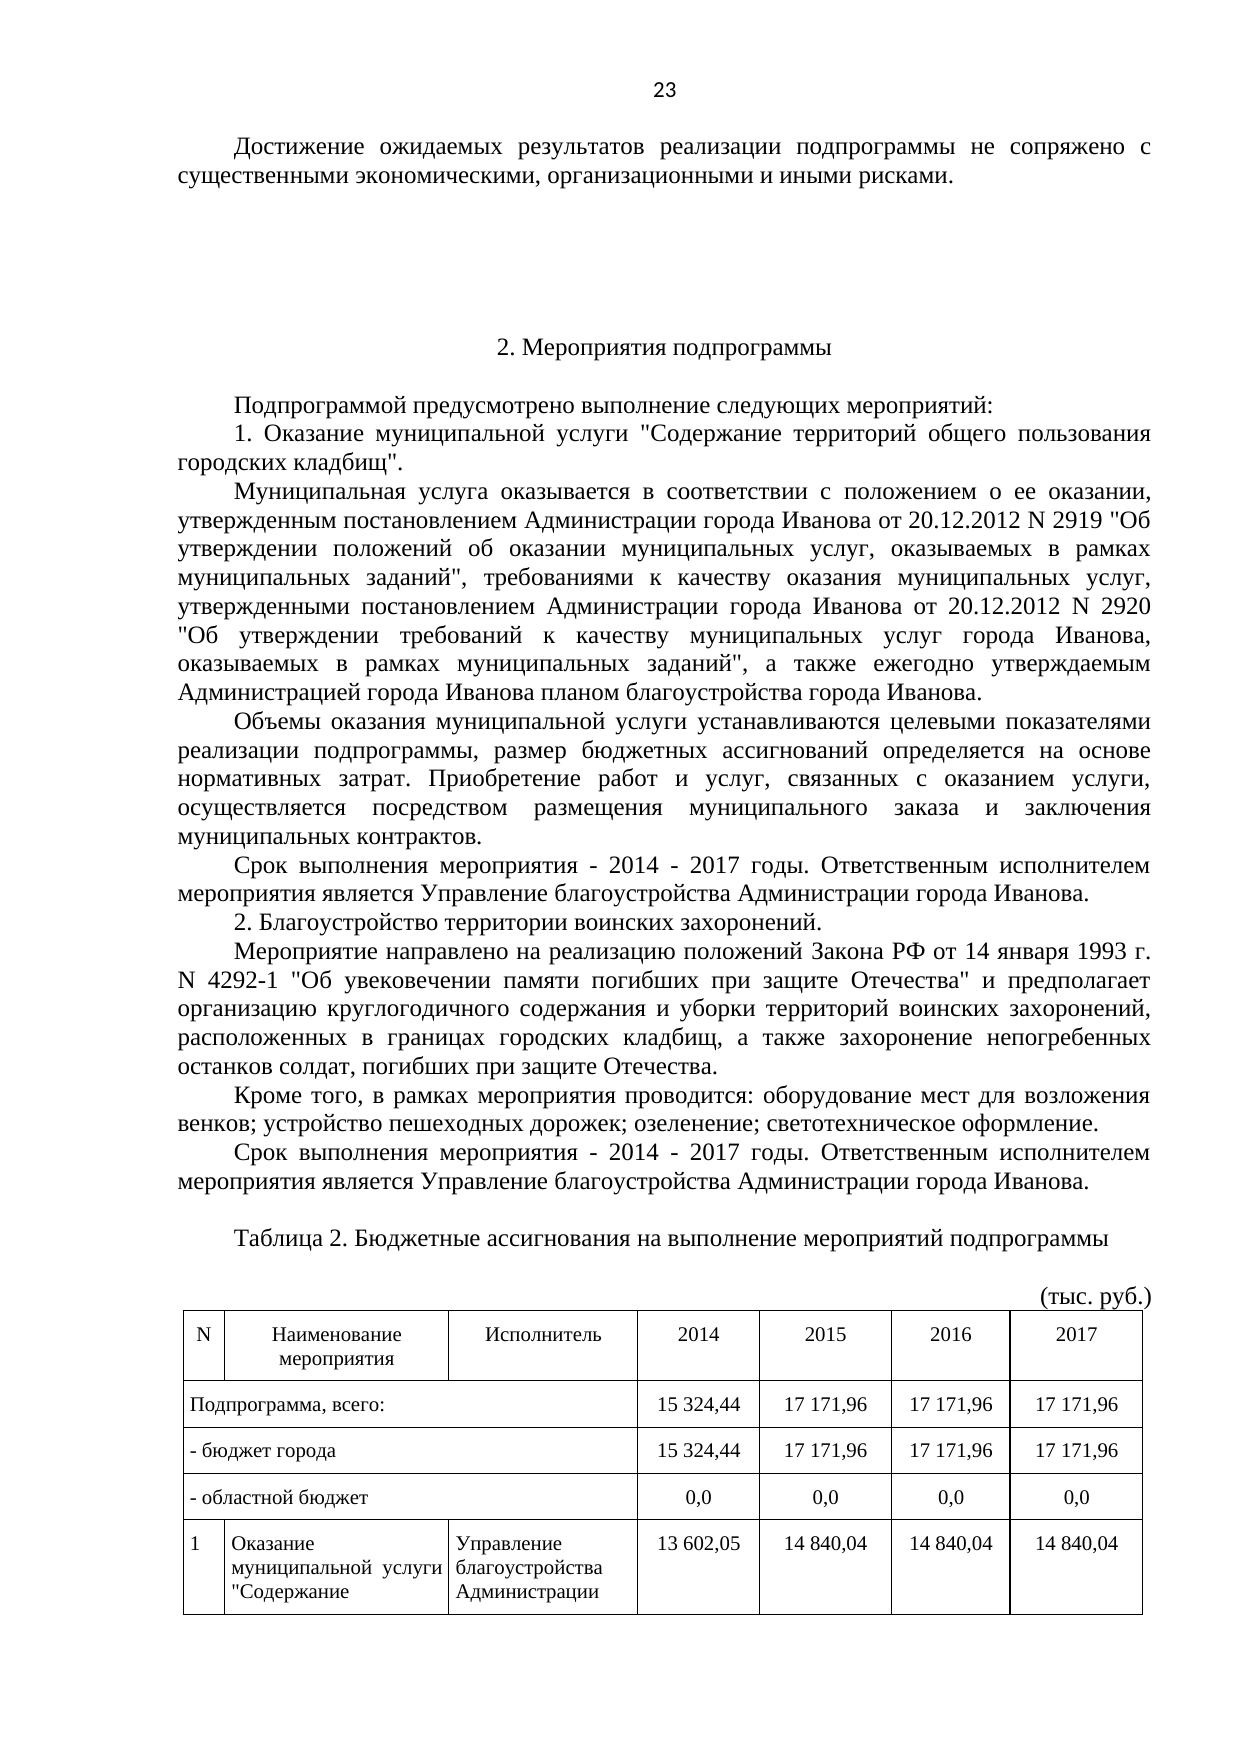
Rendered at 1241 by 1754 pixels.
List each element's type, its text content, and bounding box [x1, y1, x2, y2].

text Срок выполнения мероприятия - 2014 - 2017 годы. Ответственным исполнителем мероприятия является Управление благоустройства Администрации города Иванова. [177, 1137, 1152, 1195]
text Срок выполнения мероприятия - 2014 - 2017 годы. Ответственным исполнителем мероприятия является Управление благоустройства Администрации города Иванова. [177, 850, 1152, 907]
table_header Исполнитель [449, 1311, 637, 1380]
table_cell - областной бюджет [184, 1474, 637, 1519]
table_header Наименование мероприятия [225, 1311, 448, 1380]
table_cell 14 840,04 [760, 1520, 891, 1614]
table_header 2016 [892, 1311, 1009, 1380]
table_cell 0,0 [760, 1474, 891, 1519]
table_cell 14 840,04 [1011, 1520, 1142, 1614]
text Муниципальная услуга оказывается в соответствии с положением о ее оказании, утвержденным постановлением Администрации города Иванова от 20.12.2012 N 2919 "Об утверждении положений об оказании муниципальных услуг, оказываемых в рамках муниципальных заданий", требованиями к качеству оказания муниципальных услуг, утвержденными постановлением Администрации города Иванова от 20.12.2012 N 2920 "Об утверждении требований к качеству муниципальных услуг города Иванова, оказываемых в рамках муниципальных заданий", а также ежегодно утверждаемым Администрацией города Иванова планом благоустройства города Иванова. [177, 476, 1152, 706]
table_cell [449, 1520, 637, 1614]
table_header N [184, 1311, 224, 1380]
text Объемы оказания муниципальной услуги устанавливаются целевыми показателями реализации подпрограммы, размер бюджетных ассигнований определяется на основе нормативных затрат. Приобретение работ и услуг, связанных с оказанием услуги, осуществляется посредством размещения муниципального заказа и заключения муниципальных контрактов. [177, 706, 1152, 850]
table_cell 17 171,96 [1011, 1381, 1142, 1427]
table_cell - бюджет города [184, 1428, 637, 1473]
text 1. Оказание муниципальной услуги "Содержание территорий общего пользования городских кладбищ". [177, 418, 1152, 476]
table_cell 17 171,96 [760, 1428, 891, 1473]
table_cell 15 324,44 [638, 1428, 759, 1473]
table_header 2015 [760, 1311, 891, 1380]
table_header 2017 [1011, 1311, 1142, 1380]
table_cell 17 171,96 [760, 1381, 891, 1427]
table_cell 0,0 [638, 1474, 759, 1519]
table_cell 15 324,44 [638, 1381, 759, 1427]
text Таблица 2. Бюджетные ассигнования на выполнение мероприятий подпрограммы [177, 1223, 1152, 1252]
text Подпрограммой предусмотрено выполнение следующих мероприятий: [177, 390, 1152, 418]
table_cell Подпрограмма, всего: [184, 1381, 637, 1427]
table_cell 17 171,96 [892, 1428, 1009, 1473]
table_cell 17 171,96 [892, 1381, 1009, 1427]
table_cell 13 602,05 [638, 1520, 759, 1614]
text 2. Мероприятия подпрограммы [177, 332, 1152, 361]
table_cell 0,0 [892, 1474, 1009, 1519]
table_cell 14 840,04 [892, 1520, 1009, 1614]
text 2. Благоустройство территории воинских захоронений. [177, 907, 1152, 936]
text Кроме того, в рамках мероприятия проводится: оборудование мест для возложения венков; устройство пешеходных дорожек; озеленение; светотехническое оформление. [177, 1080, 1152, 1137]
table_header 2014 [638, 1311, 759, 1380]
table_cell 0,0 [1011, 1474, 1142, 1519]
table_cell 17 171,96 [1011, 1428, 1142, 1473]
text Мероприятие направлено на реализацию положений Закона РФ от 14 января 1993 г. N 4292-1 "Об увековечении памяти погибших при защите Отечества" и предполагает организацию круглогодичного содержания и уборки территорий воинских захоронений, расположенных в границах городских кладбищ, а также захоронение непогребенных останков солдат, погибших при защите Отечества. [177, 936, 1152, 1080]
table_cell 1 [184, 1520, 224, 1614]
text Достижение ожидаемых результатов реализации подпрограммы не сопряжено с существенными экономическими, организационными и иными рисками. [177, 131, 1152, 188]
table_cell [225, 1520, 448, 1614]
text (тыс. руб.) [177, 1281, 1152, 1310]
